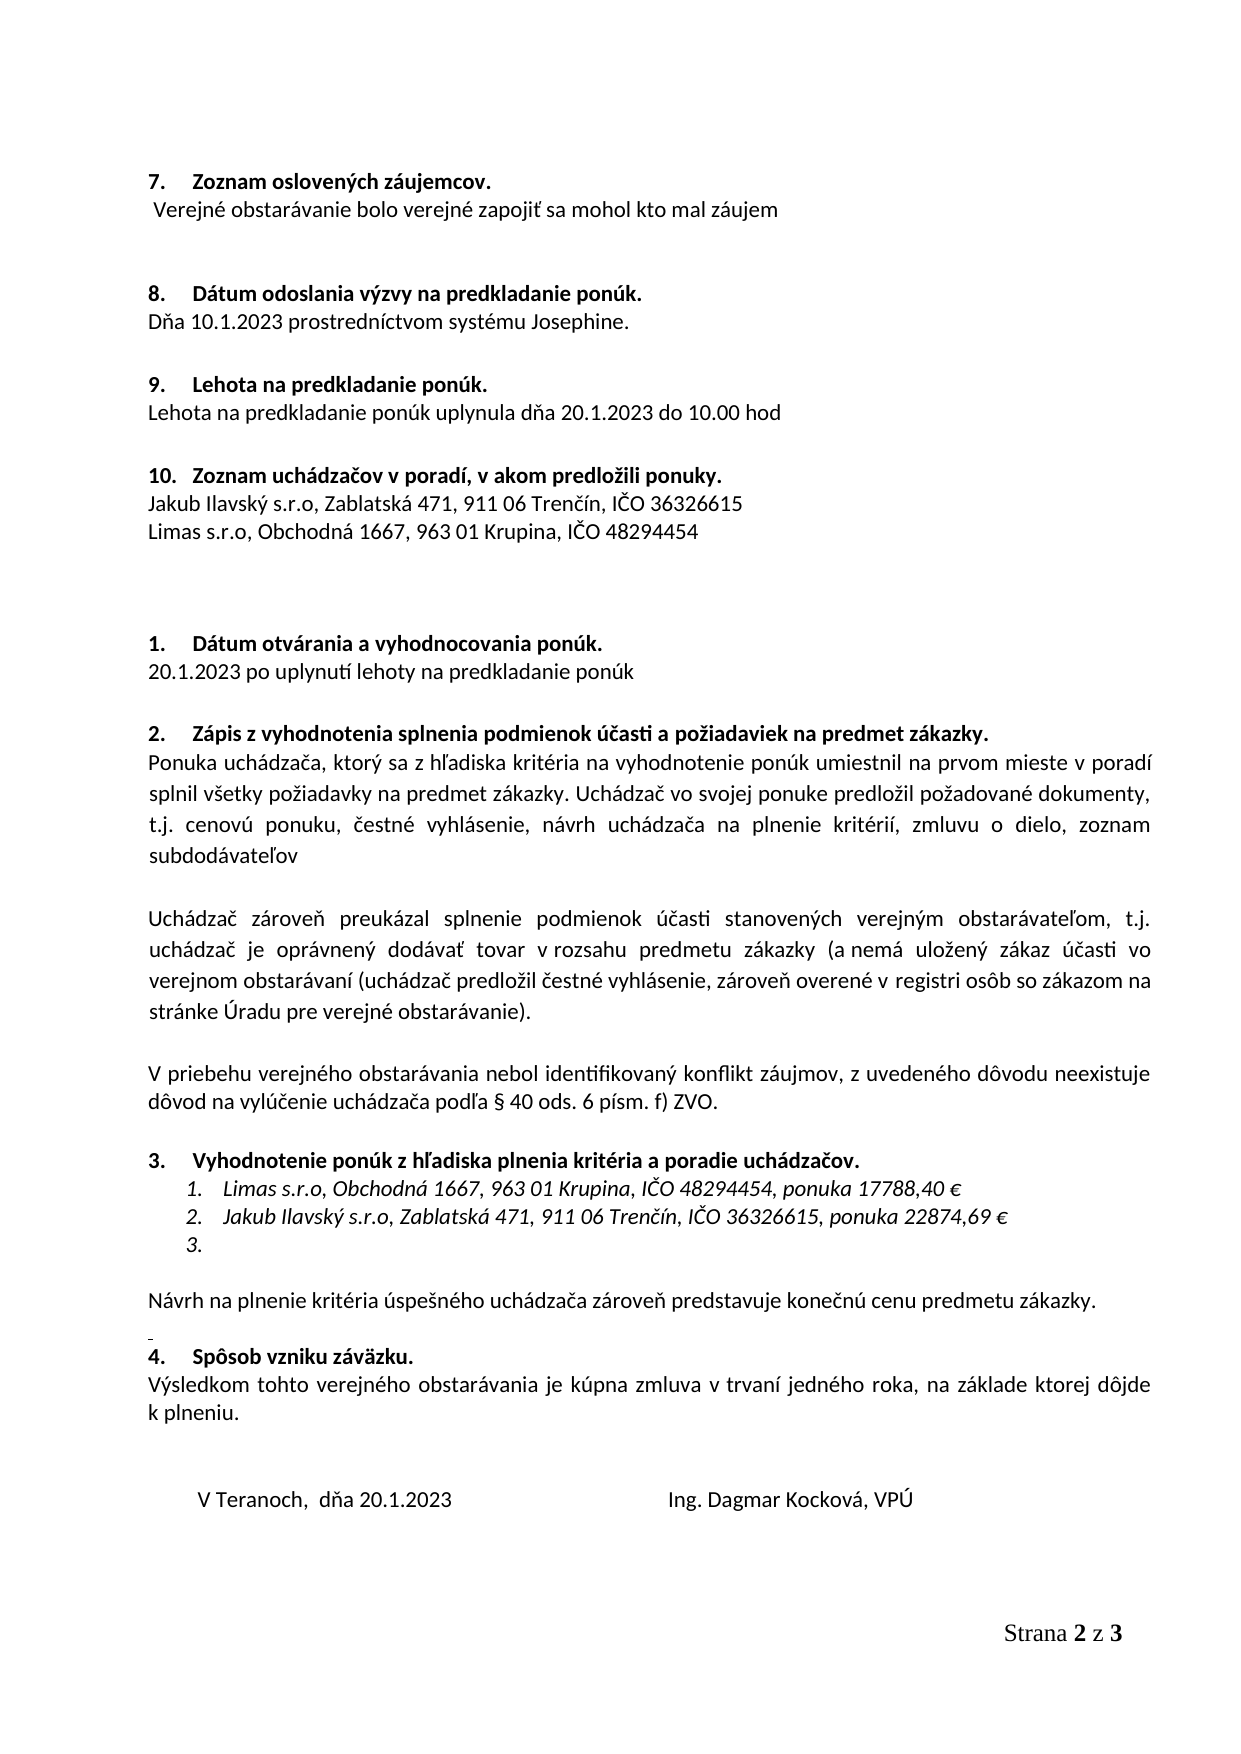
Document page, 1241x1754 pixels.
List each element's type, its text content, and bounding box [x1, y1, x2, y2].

text Limas s.r.o, Obchodná 1667, 963 01 Krupina, IČO 48294454 [148, 517, 1122, 545]
list V Teranoch, dňa 20.1.2023 Ing. Dagmar Kocková, VPÚ [192, 1485, 1152, 1513]
text V priebehu verejného obstarávania nebol identifikovaný konflikt záujmov, z uvedeného dôvodu neexistuje dôvod na vylúčenie uchádzača podľa § 40 ods. 6 písm. f) ZVO. [148, 1059, 1152, 1115]
list Dátum otvárania a vyhodnocovania ponúk. [148, 629, 1152, 657]
text Výsledkom tohto verejného obstarávania je kúpna zmluva v trvaní jedného roka, na základe ktorej dôjde k plneniu. [148, 1371, 1152, 1427]
list Dátum odoslania výzvy na predkladanie ponúk. [148, 279, 1152, 307]
text Návrh na plnenie kritéria úspešného uchádzača zároveň predstavuje konečnú cenu predmetu zákazky. [148, 1286, 1152, 1314]
text Lehota na predkladanie ponúk uplynula dňa 20.1.2023 do 10.00 hod [148, 398, 1122, 426]
list Zoznam uchádzačov v poradí, v akom predložili ponuky. [148, 461, 1152, 489]
list Zoznam oslovených záujemcov. [148, 167, 1152, 195]
text 20.1.2023 po uplynutí lehoty na predkladanie ponúk [148, 657, 1122, 685]
list Zápis z vyhodnotenia splnenia podmienok účasti a požiadaviek na predmet zákazky. [148, 719, 1152, 748]
list Vyhodnotenie ponúk z hľadiska plnenia kritéria a poradie uchádzačov. [148, 1146, 1152, 1174]
list Spôsob vzniku záväzku. [148, 1342, 1152, 1371]
text Uchádzač zároveň preukázal splnenie podmienok účasti stanovených verejným obstarávateľom, t.j. uchádzač je oprávnený dodávať tovar v rozsahu predmetu zákazky (a nemá uložený zákaz účasti vo verejnom obstarávaní (uchádzač predložil čestné vyhlásenie, zároveň overené v registri osôb so zákazom na stránke Úradu pre verejné obstarávanie). [148, 904, 1152, 1025]
text Jakub Ilavský s.r.o, Zablatská 471, 911 06 Trenčín, IČO 36326615 [148, 489, 1122, 517]
text Dňa 10.1.2023 prostredníctvom systému Josephine. [148, 307, 1152, 335]
list Lehota na predkladanie ponúk. [148, 370, 1152, 398]
list Limas s.r.o, Obchodná 1667, 963 01 Krupina, IČO 48294454, ponuka 17788,40 € [185, 1174, 1122, 1202]
text Verejné obstarávanie bolo verejné zapojiť sa mohol kto mal záujem [148, 195, 1152, 223]
list Jakub Ilavský s.r.o, Zablatská 471, 911 06 Trenčín, IČO 36326615, ponuka 22874,69 € [185, 1202, 1122, 1230]
text Ponuka uchádzača, ktorý sa z hľadiska kritéria na vyhodnotenie ponúk umiestnil na prvom mieste v poradí splnil všetky požiadavky na predmet zákazky. Uchádzač vo svojej ponuke predložil požadované dokumenty, t.j. cenovú ponuku, čestné vyhlásenie, návrh uchádzača na plnenie kritérií, zmluvu o dielo, zoznam subdodávateľov [148, 748, 1152, 869]
